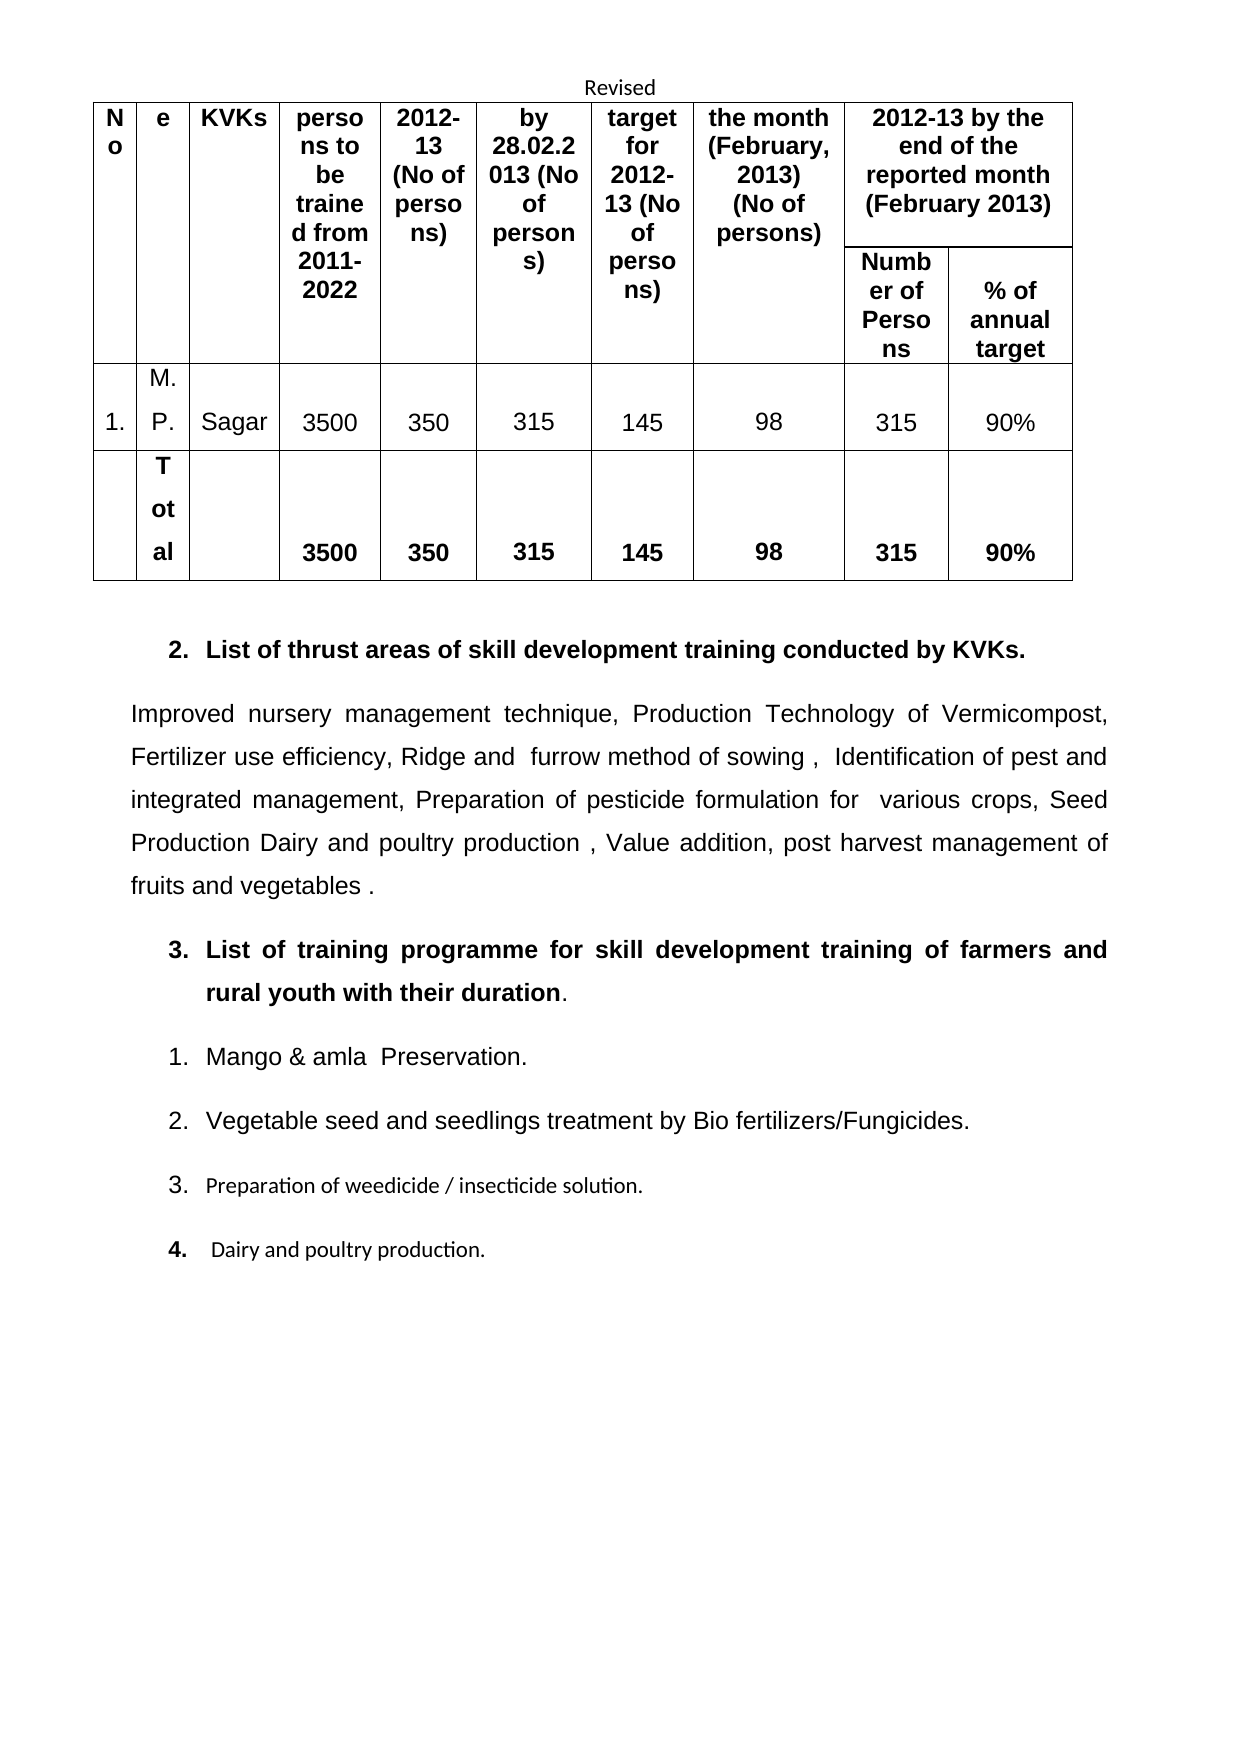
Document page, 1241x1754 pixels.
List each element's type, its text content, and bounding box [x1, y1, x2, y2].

table_cell 315 [845, 451, 948, 580]
table_cell Sagar [190, 364, 279, 449]
table_cell 145 [592, 364, 693, 449]
table_cell 3500 [280, 364, 380, 449]
table_cell [190, 451, 279, 580]
table_cell 98 [694, 451, 844, 580]
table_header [845, 103, 1072, 246]
table_cell 98 [694, 364, 844, 449]
table_header SI.No [94, 103, 136, 362]
table_cell 350 [381, 364, 476, 449]
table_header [694, 103, 844, 362]
table_header State [137, 103, 189, 362]
list List of training programme for skill development training of farmers and rural youth with their duration. [168, 935, 1110, 1007]
table_cell % of annual target [949, 248, 1072, 362]
table_header No. of KVKs [190, 103, 279, 362]
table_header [280, 103, 380, 362]
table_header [477, 103, 591, 362]
list Preparation of weedicide / insecticide solution. [168, 1170, 1110, 1199]
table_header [592, 103, 693, 362]
table_cell 315 [845, 364, 948, 449]
table_cell 350 [381, 451, 476, 580]
table_cell 315 [477, 451, 591, 580]
list List of thrust areas of skill development training conducted by KVKs. [168, 635, 1110, 663]
list Mango & amla Preservation. [168, 1042, 1110, 1071]
table_cell M.P. [137, 364, 189, 449]
table_cell 90% [949, 451, 1072, 580]
list Dairy and poultry production. [168, 1235, 1110, 1263]
text Improved nursery management technique, Production Technology of Vermicompost, Fertilizer use efficiency, Ridge and furrow method of sowing , Identification of pest and integrated management, Preparation of pesticide formulation for various crops, Seed Production Dairy and poultry production , Value addition, post harvest management of fruits and vegetables . [131, 699, 1110, 900]
table_cell 90% [949, 364, 1072, 449]
table_cell 1. [94, 364, 136, 449]
table_cell [94, 451, 136, 580]
table_cell Number of Persons [845, 248, 948, 362]
list Vegetable seed and seedlings treatment by Bio fertilizers/Fungicides. [168, 1106, 1110, 1135]
table_cell 315 [477, 364, 591, 449]
table_cell Total [137, 451, 189, 580]
table_cell 145 [592, 451, 693, 580]
table_cell 3500 [280, 451, 380, 580]
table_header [381, 103, 476, 362]
